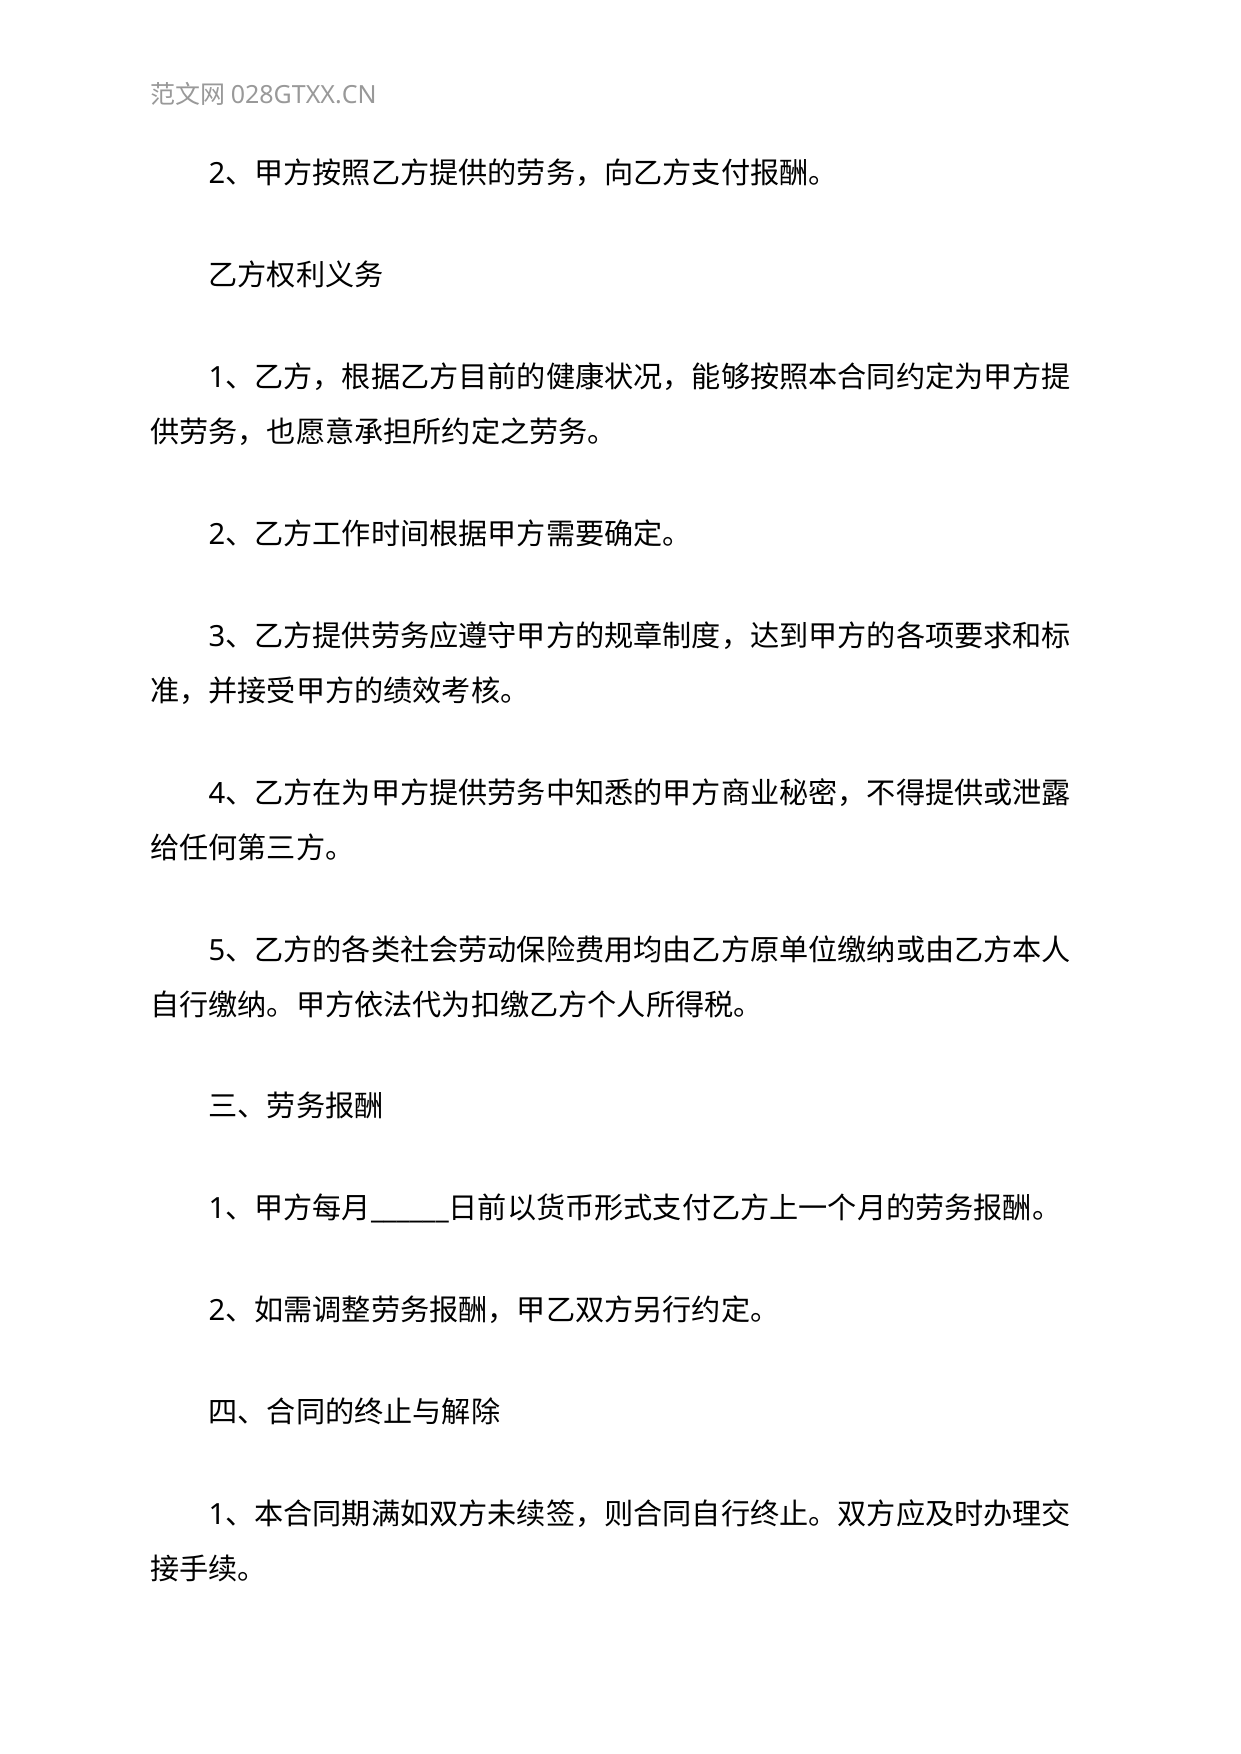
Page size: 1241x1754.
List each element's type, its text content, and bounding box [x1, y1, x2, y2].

text 5、乙方的各类社会劳动保险费用均由乙方原单位缴纳或由乙方本人自行缴纳。甲方依法代为扣缴乙方个人所得税。 [150, 926, 1090, 1023]
text 4、乙方在为甲方提供劳务中知悉的甲方商业秘密，不得提供或泄露给任何第三方。 [150, 769, 1090, 867]
text 1、本合同期满如双方未续签，则合同自行终止。双方应及时办理交接手续。 [150, 1490, 1090, 1588]
text 3、乙方提供劳务应遵守甲方的规章制度，达到甲方的各项要求和标准，并接受甲方的绩效考核。 [150, 612, 1090, 710]
text 2、如需调整劳务报酬，甲乙双方另行约定。 [150, 1287, 1090, 1329]
text 乙方权利义务 [150, 252, 1090, 294]
text 1、乙方，根据乙方目前的健康状况，能够按照本合同约定为甲方提供劳务，也愿意承担所约定之劳务。 [150, 354, 1090, 451]
text 1、甲方每月______日前以货币形式支付乙方上一个月的劳务报酬。 [150, 1184, 1090, 1227]
text 四、合同的终止与解除 [150, 1388, 1090, 1431]
text 2、甲方按照乙方提供的劳务，向乙方支付报酬。 [150, 150, 1090, 192]
text 2、乙方工作时间根据甲方需要确定。 [150, 511, 1090, 553]
text 三、劳务报酬 [150, 1083, 1090, 1125]
